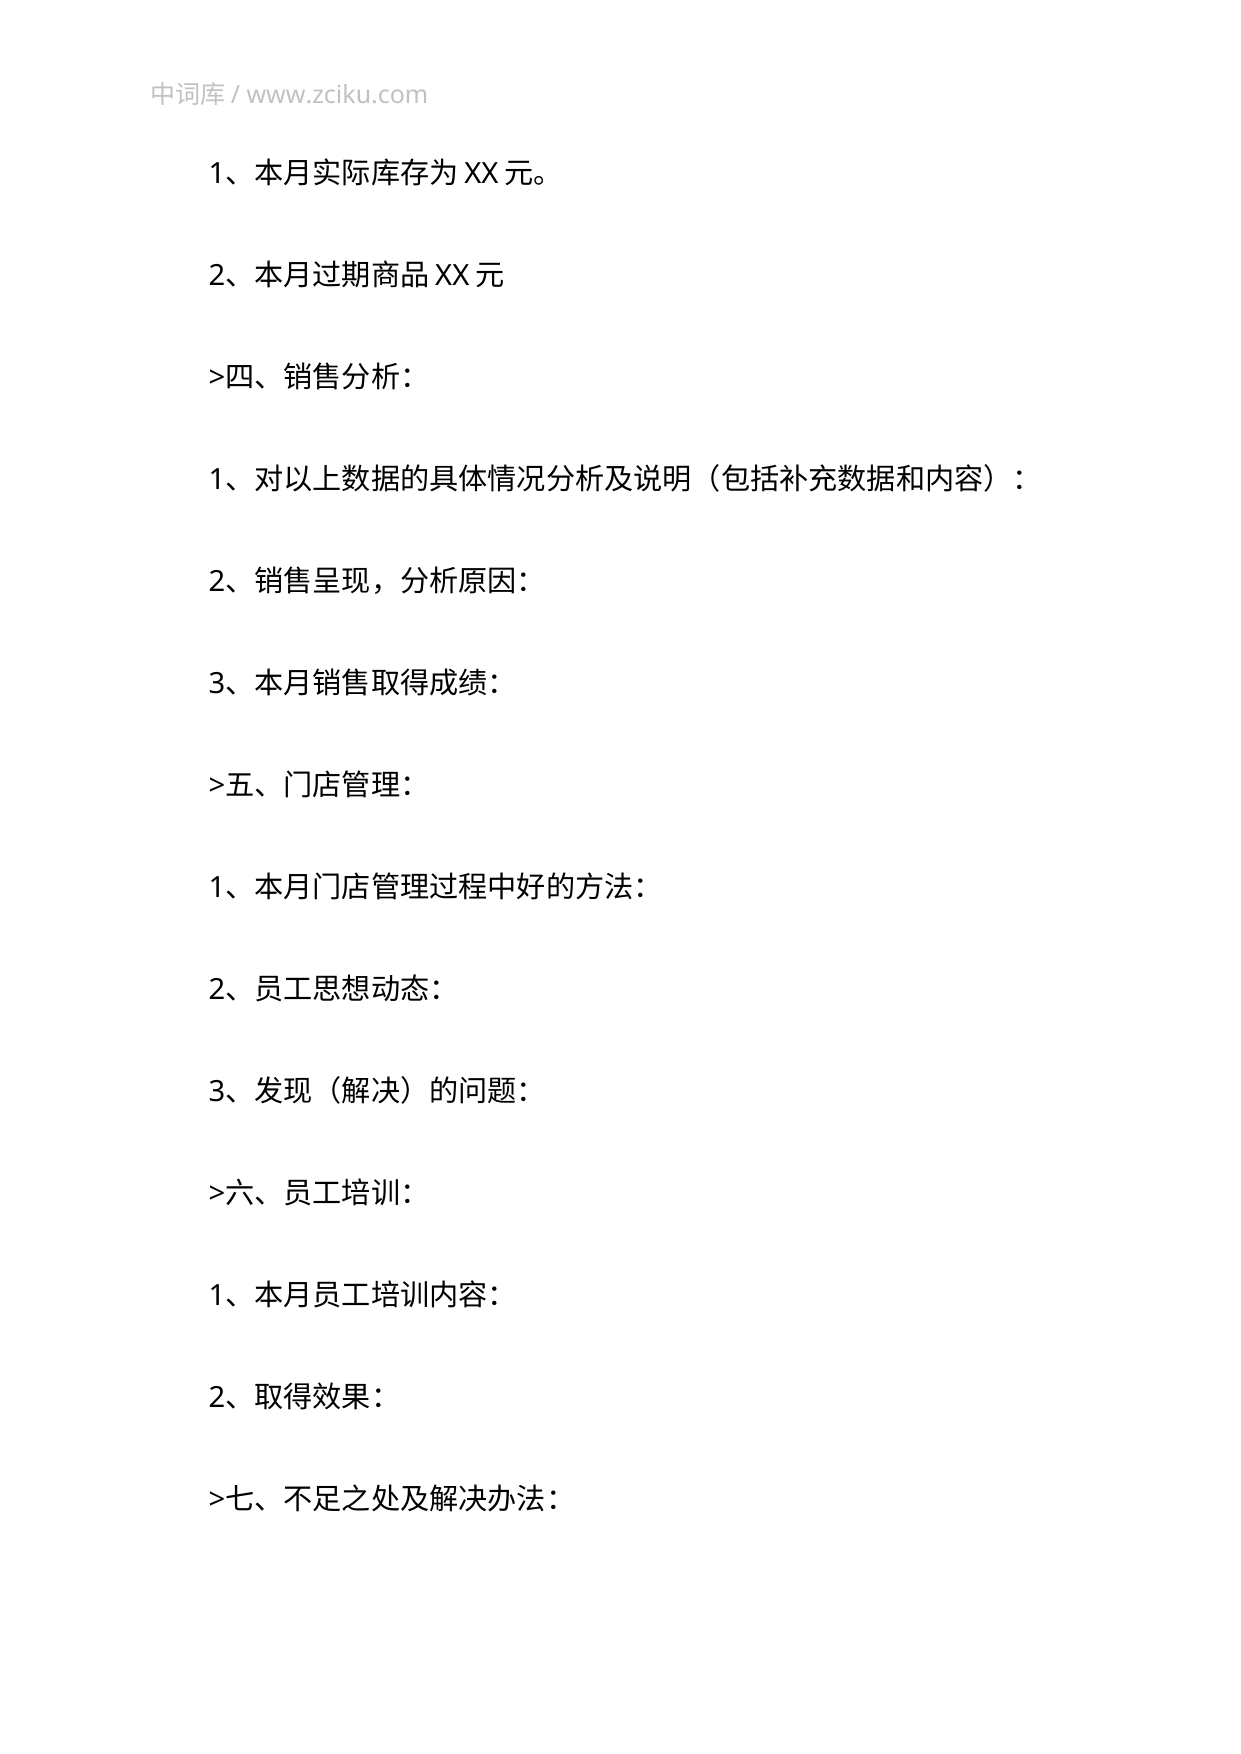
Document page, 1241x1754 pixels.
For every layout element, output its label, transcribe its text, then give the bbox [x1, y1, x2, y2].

text 1、本月员工培训内容： [150, 1272, 1090, 1314]
text >七、不足之处及解决办法： [150, 1476, 1090, 1518]
text 1、本月实际库存为XX元。 [150, 150, 1090, 192]
text 3、发现（解决）的问题： [150, 1068, 1090, 1110]
text 2、取得效果： [150, 1374, 1090, 1416]
text >五、门店管理： [150, 762, 1090, 804]
text 2、销售呈现，分析原因： [150, 558, 1090, 600]
text 2、员工思想动态： [150, 966, 1090, 1008]
text 1、本月门店管理过程中好的方法： [150, 864, 1090, 906]
text 1、对以上数据的具体情况分析及说明（包括补充数据和内容）： [150, 456, 1090, 498]
text >六、员工培训： [150, 1170, 1090, 1212]
text 2、本月过期商品XX元 [150, 252, 1090, 294]
text >四、销售分析： [150, 354, 1090, 396]
text 3、本月销售取得成绩： [150, 660, 1090, 702]
